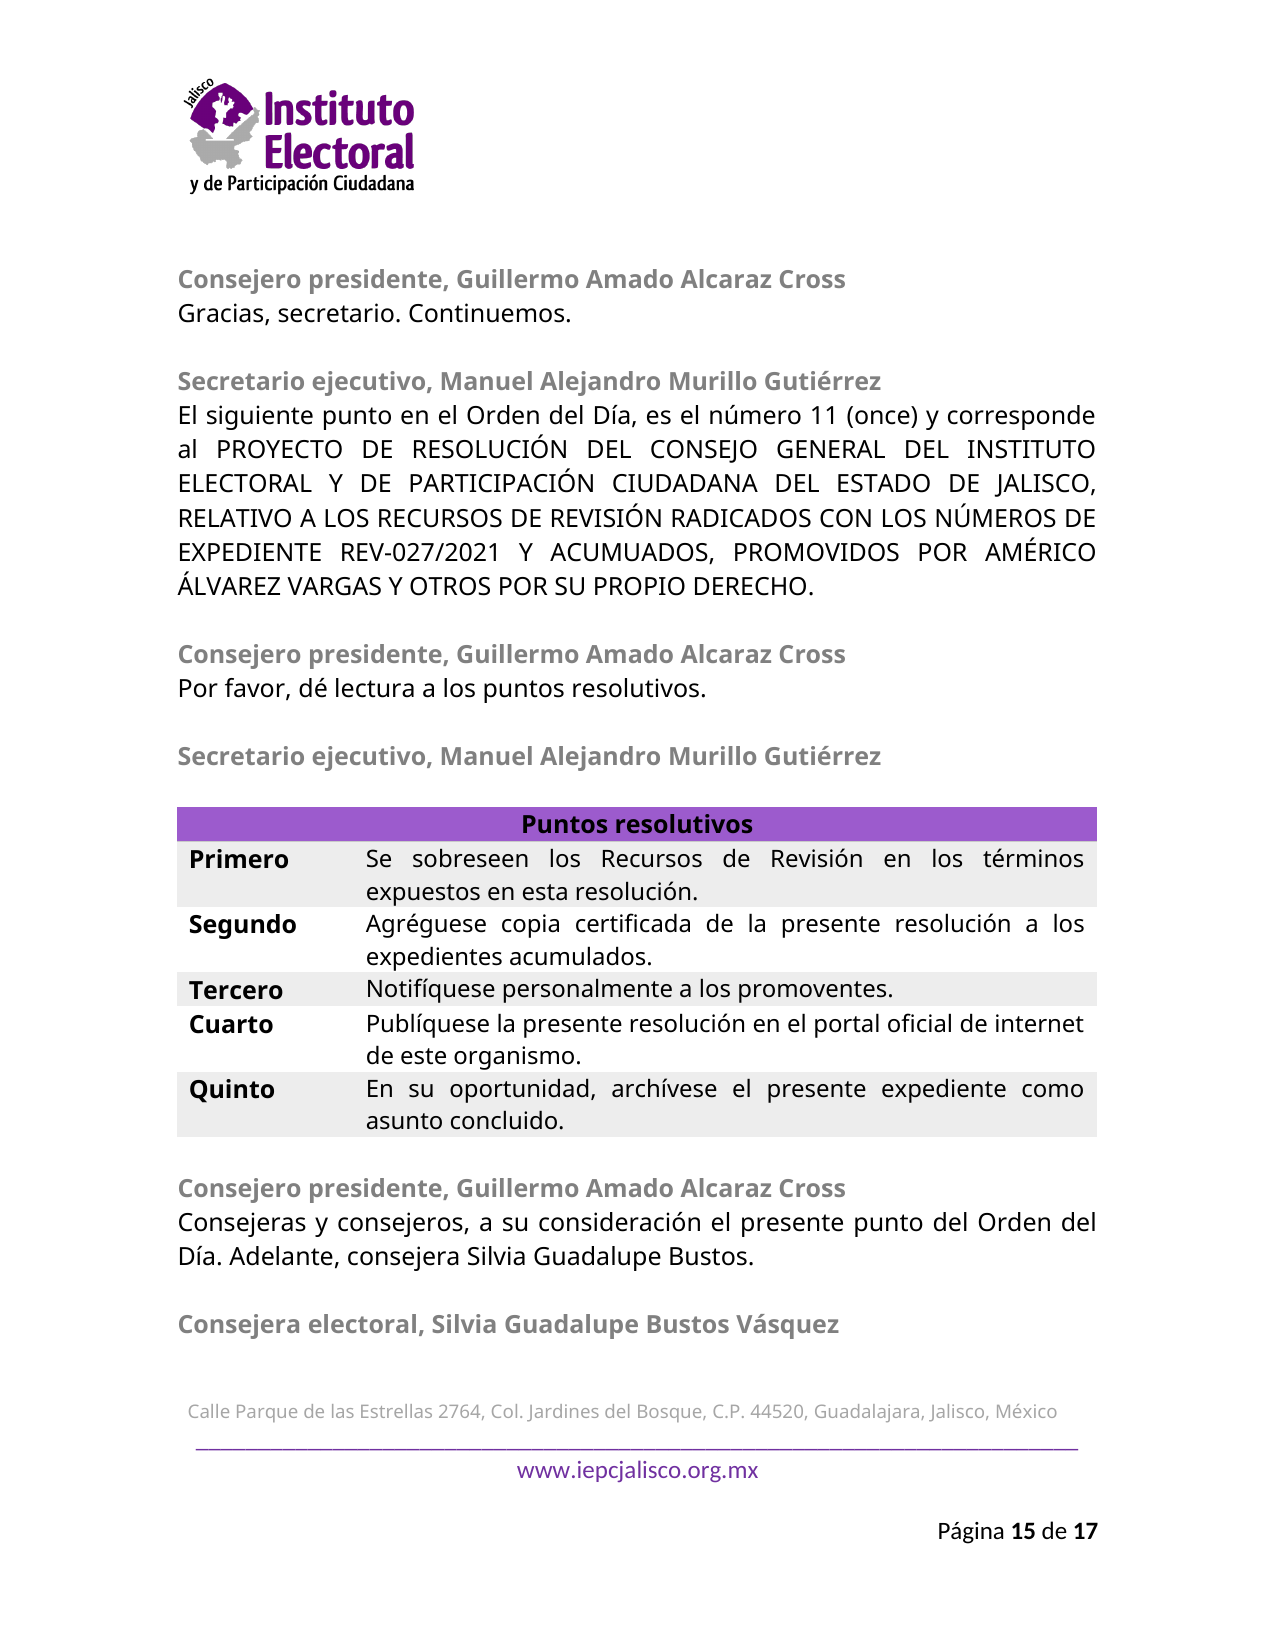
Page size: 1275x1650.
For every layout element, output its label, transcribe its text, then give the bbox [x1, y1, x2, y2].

table_cell Cuarto [177, 1006, 354, 1072]
table_cell Notifíquese personalmente a los promoventes. [354, 972, 1097, 1006]
text El siguiente punto en el Orden del Día, es el número 11 (once) y corresponde al PROYECTO DE RESOLUCIÓN DEL CONSEJO GENERAL DEL INSTITUTO ELECTORAL Y DE PARTICIPACIÓN CIUDADANA DEL ESTADO DE JALISCO, RELATIVO A LOS RECURSOS DE REVISIÓN RADICADOS CON LOS NÚMEROS DE EXPEDIENTE REV-027/2021 Y ACUMUADOS, PROMOVIDOS POR AMÉRICO ÁLVAREZ VARGAS Y OTROS POR SU PROPIO DERECHO. [177, 398, 1098, 602]
table_cell Publíquese la presente resolución en el portal oficial de internet de este organismo. [354, 1006, 1097, 1072]
table_header Puntos resolutivos [177, 807, 1097, 841]
table_cell Se sobreseen los Recursos de Revisión en los términos expuestos en esta resolución. [354, 842, 1097, 907]
text Secretario ejecutivo, Manuel Alejandro Murillo Gutiérrez [177, 364, 1098, 398]
table_cell En su oportunidad, archívese el presente expediente como asunto concluido. [354, 1072, 1097, 1137]
table_cell Tercero [177, 972, 354, 1006]
table_cell Primero [177, 842, 354, 907]
text Consejeras y consejeros, a su consideración el presente punto del Orden del Día. Adelante, consejera Silvia Guadalupe Bustos. [177, 1205, 1098, 1273]
table_cell Quinto [177, 1072, 354, 1137]
text Consejera electoral, Silvia Guadalupe Bustos Vásquez [177, 1307, 1098, 1341]
picture [177, 73, 424, 198]
table_cell Segundo [177, 907, 354, 972]
text Secretario ejecutivo, Manuel Alejandro Murillo Gutiérrez [177, 739, 1098, 773]
text Consejero presidente, Guillermo Amado Alcaraz Cross [148, 636, 1098, 671]
table_cell Agréguese copia certificada de la presente resolución a los expedientes acumulados. [354, 907, 1097, 972]
text Por favor, dé lectura a los puntos resolutivos. [177, 671, 1098, 704]
text Gracias, secretario. Continuemos. [177, 296, 1098, 330]
text Consejero presidente, Guillermo Amado Alcaraz Cross [148, 262, 1098, 296]
text Consejero presidente, Guillermo Amado Alcaraz Cross [177, 1171, 1098, 1205]
